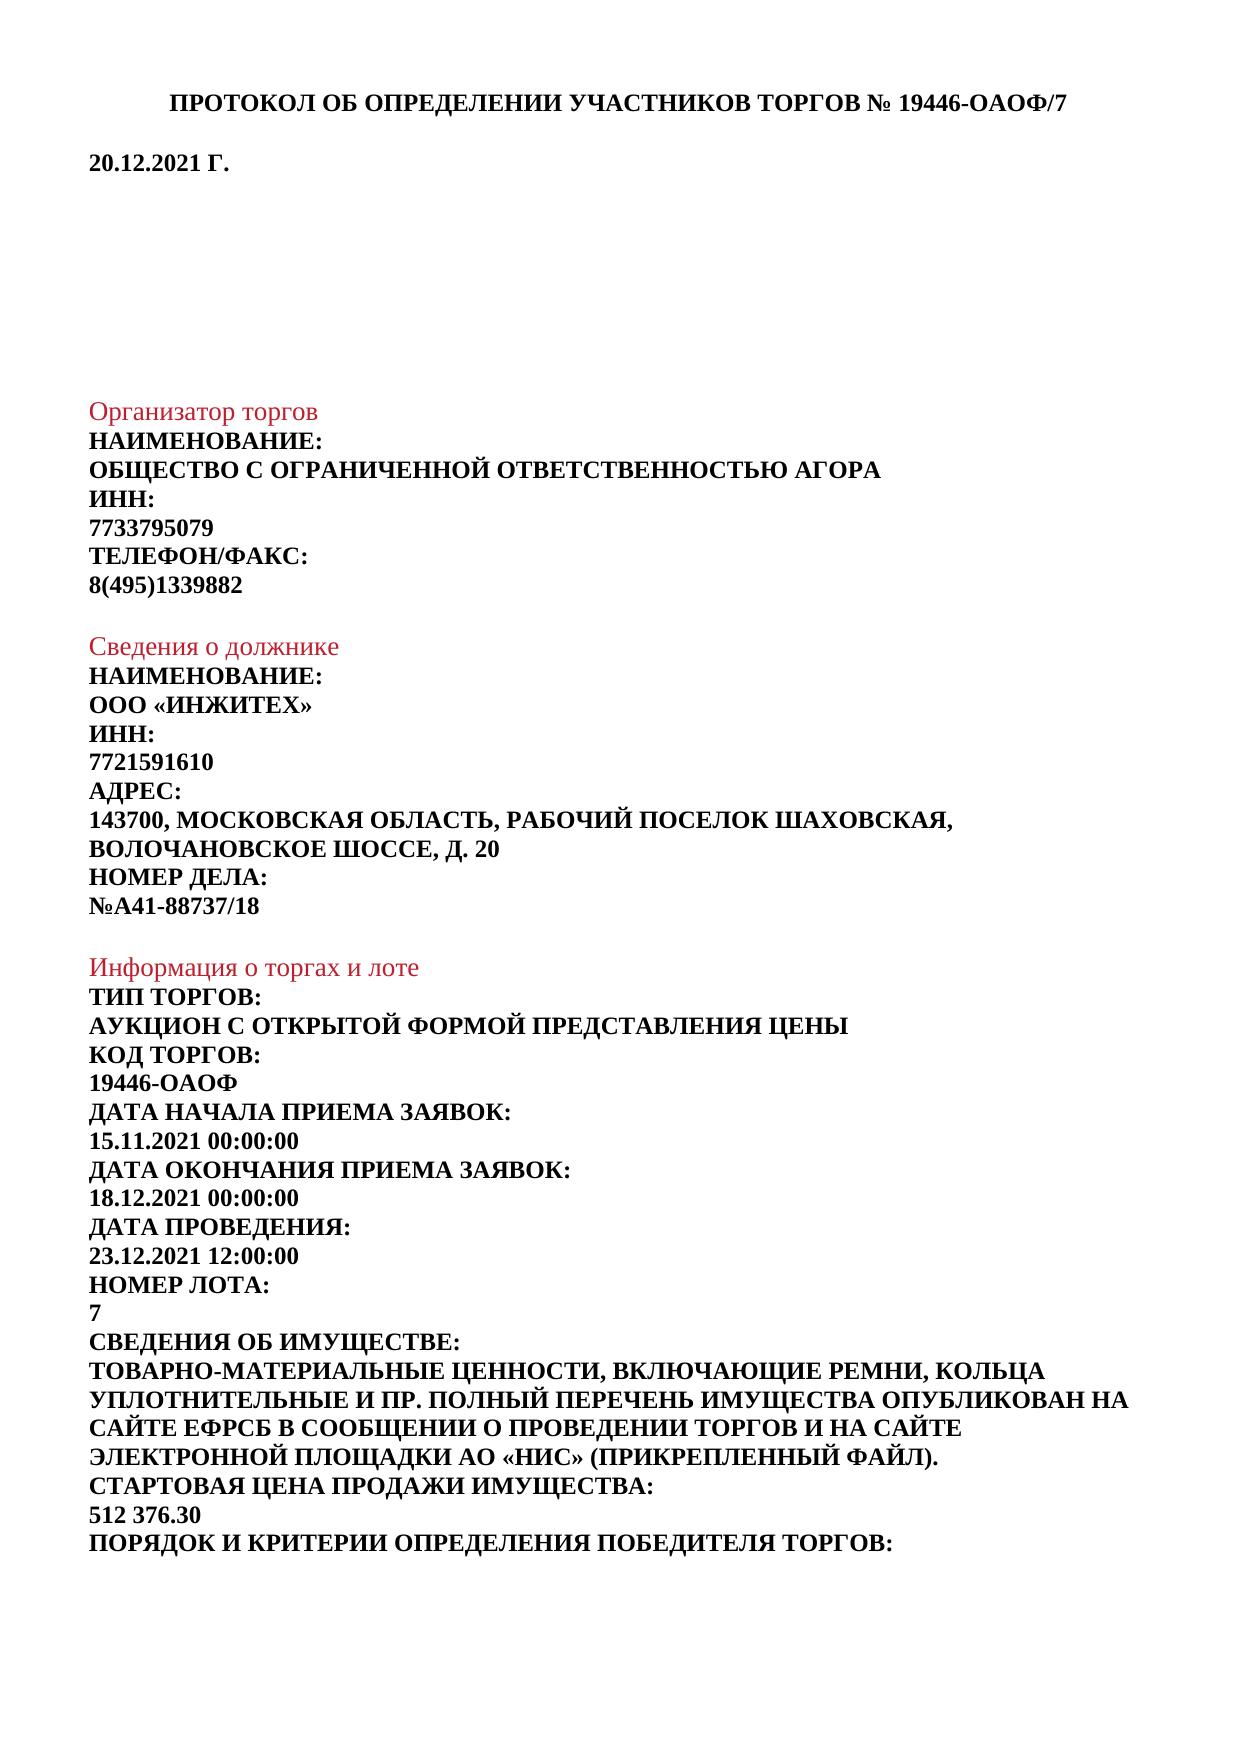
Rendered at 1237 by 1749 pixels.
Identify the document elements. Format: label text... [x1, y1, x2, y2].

text ПРОТОКОЛ ОБ ОПРЕДЕЛЕНИИ УЧАСТНИКОВ ТОРГОВ № 19446-ОАОФ/7 [88, 88, 1148, 117]
